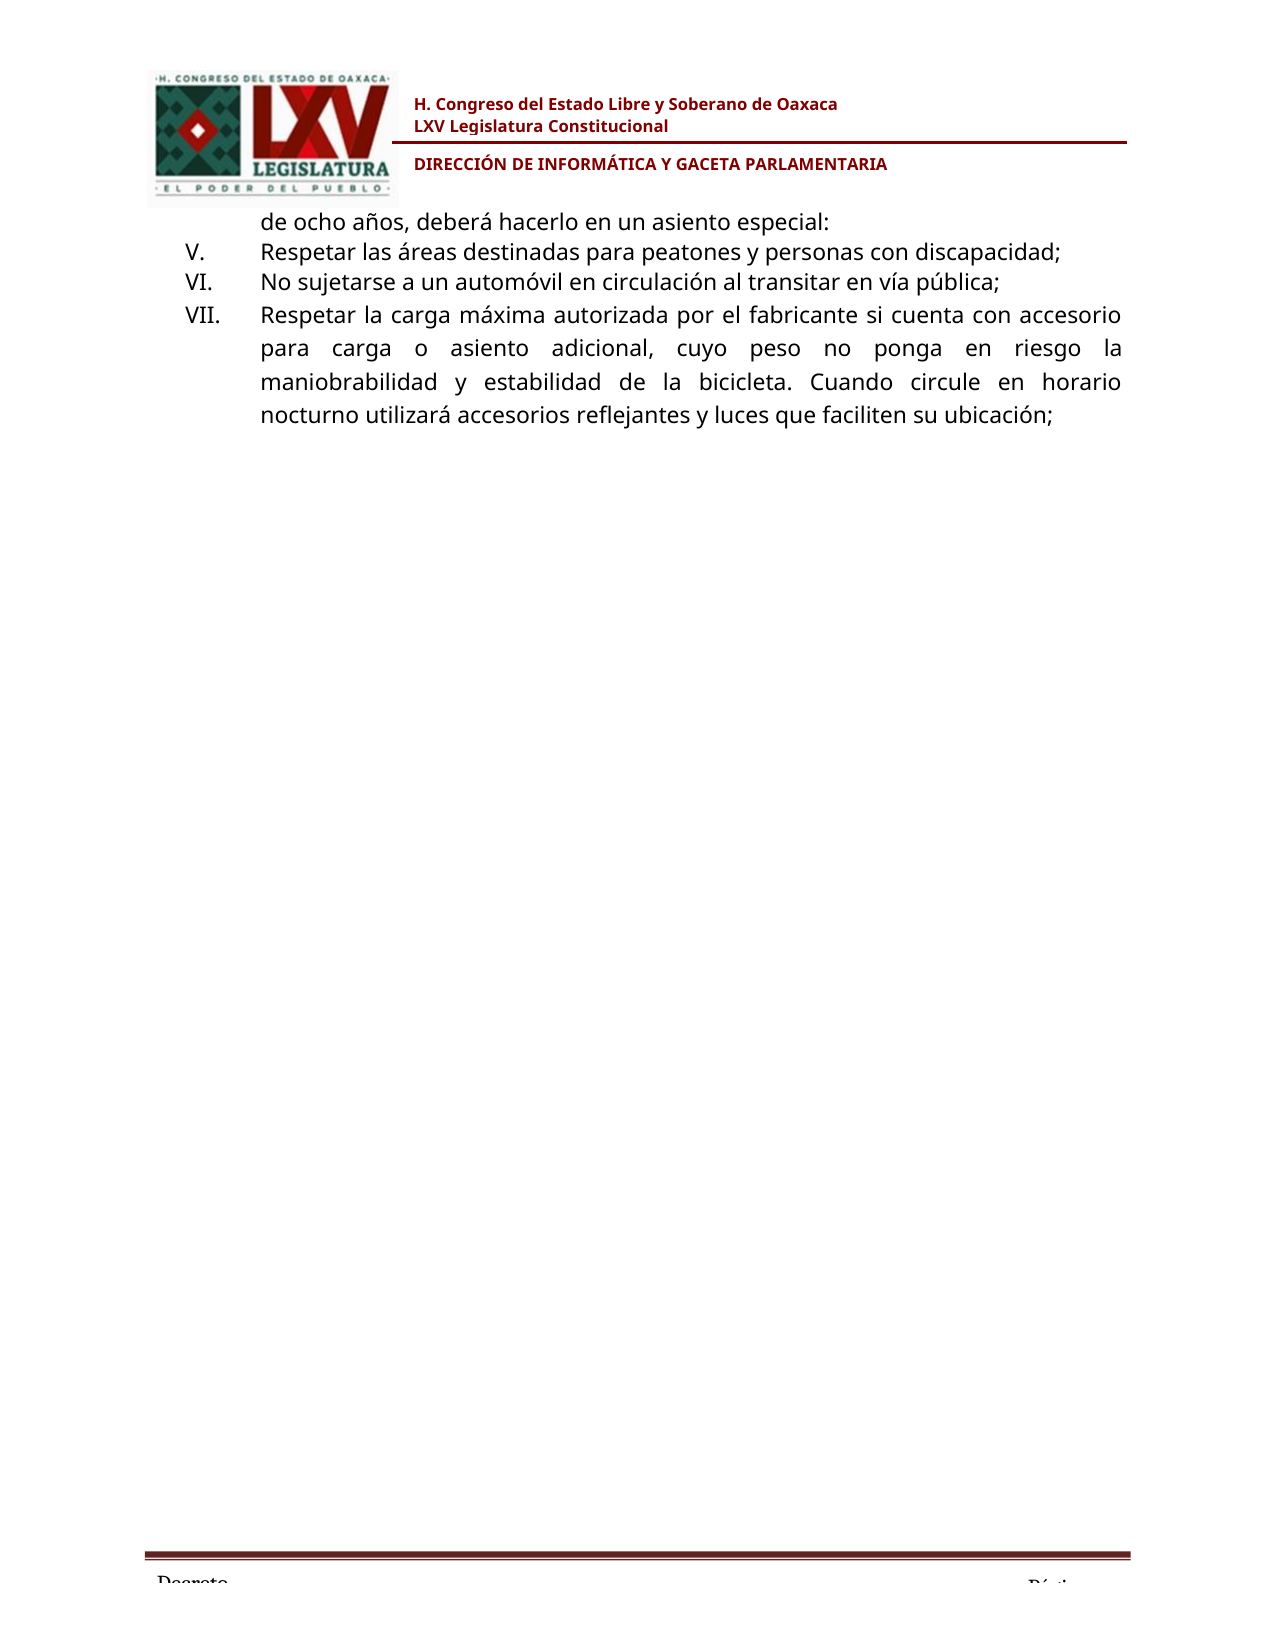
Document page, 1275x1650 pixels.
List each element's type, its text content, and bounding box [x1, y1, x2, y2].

list Respetar la carga máxima autorizada por el fabricante si cuenta con accesorio para carga o asiento adicional, cuyo peso no ponga en riesgo la maniobrabilidad y estabilidad de la bicicleta. Cuando circule en horario nocturno utilizará accesorios reflejantes y luces que faciliten su ubicación; [185, 299, 1122, 430]
picture [147, 70, 399, 208]
list No sujetarse a un automóvil en circulación al transitar en vía pública; [185, 266, 1139, 297]
list Respetar las áreas destinadas para peatones y personas con discapacidad; [185, 239, 1139, 266]
